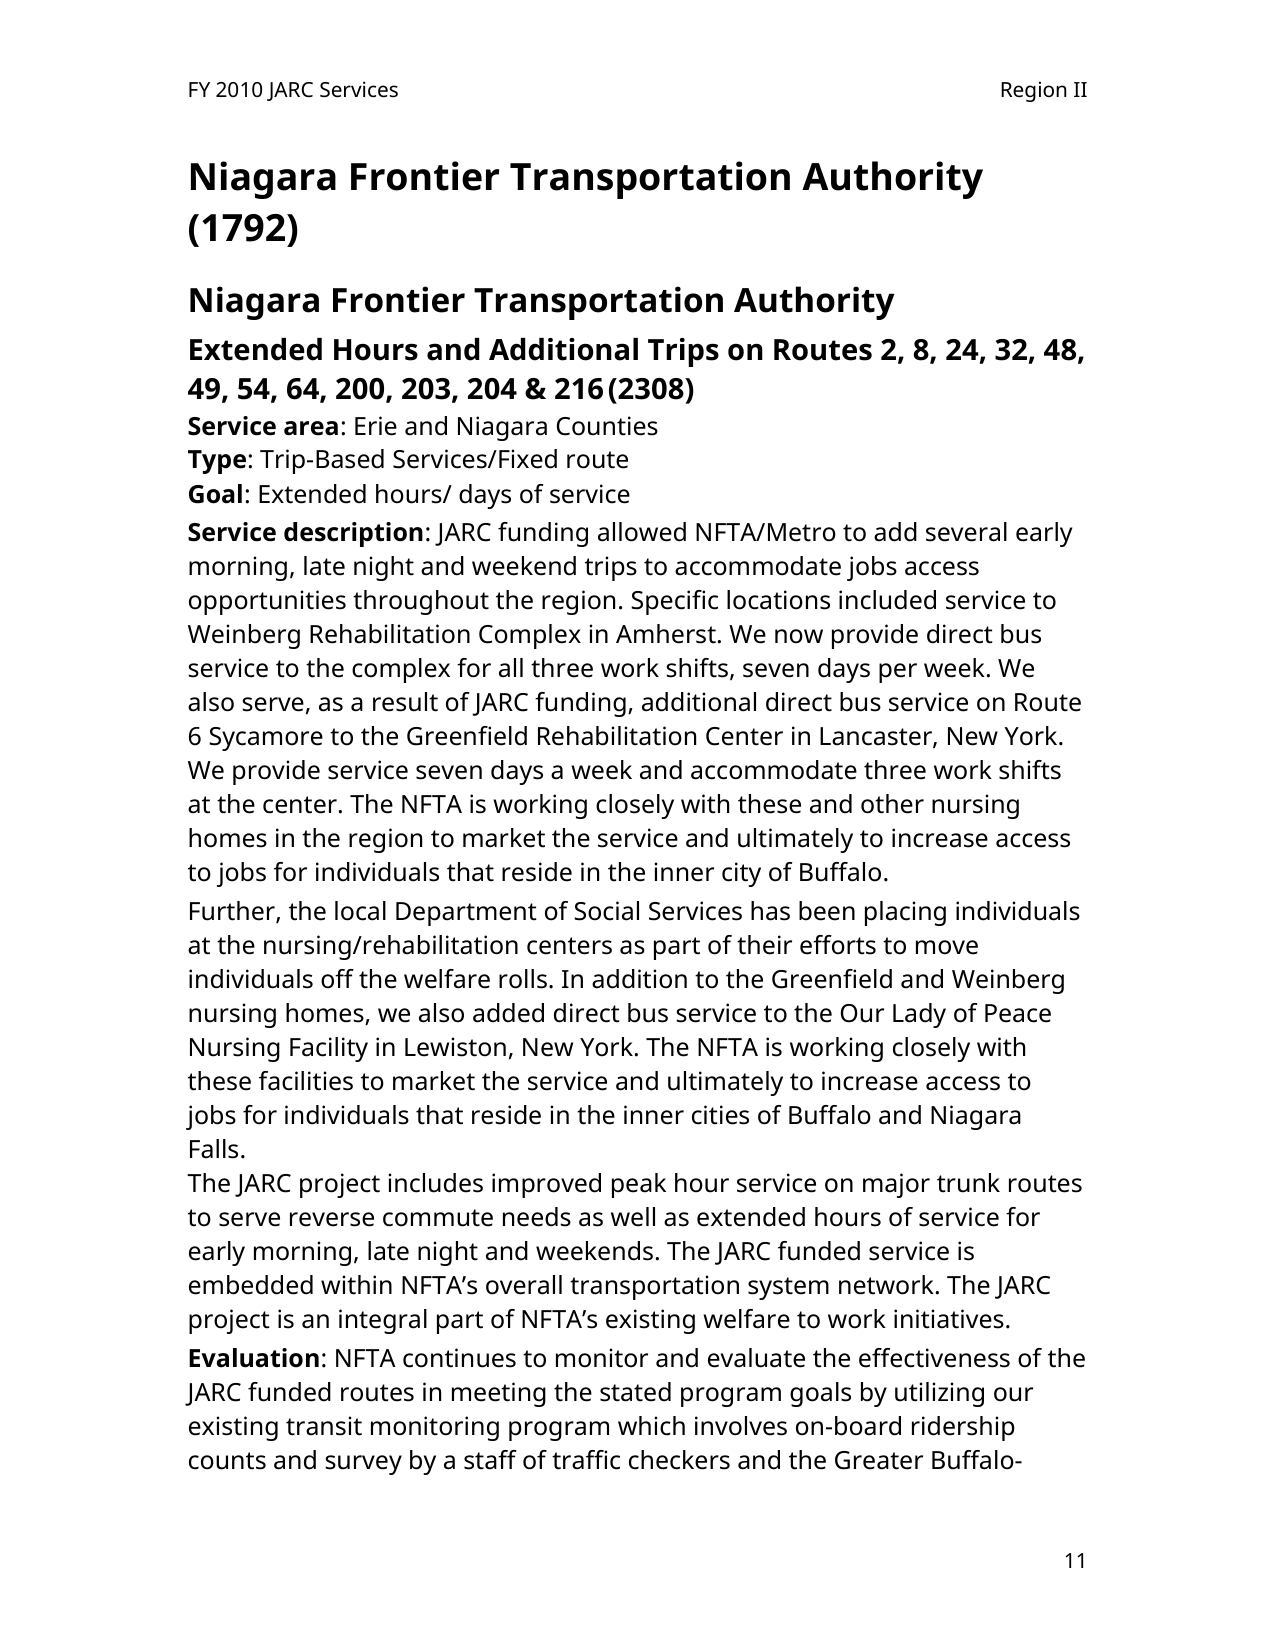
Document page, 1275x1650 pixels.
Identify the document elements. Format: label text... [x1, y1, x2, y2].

subtitle Niagara Frontier Transportation Authority [187, 277, 1087, 322]
text Type: Trip-Based Services/Fixed route [187, 442, 1087, 476]
text Goal: Extended hours/ days of service [187, 476, 1087, 510]
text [187, 1340, 1087, 1477]
subtitle Extended Hours and Additional Trips on Routes 2, 8, 24, 32, 48, 49, 54, 64, 200, 203, 204 & 216 (2308) [187, 329, 1087, 408]
text Service area: Erie and Niagara Counties [187, 408, 1087, 442]
text Service description: JARC funding allowed NFTA/Metro to add several early morning, late night and weekend trips to accommodate jobs access opportunities throughout the region. Specific locations included service to Weinberg Rehabilitation Complex in Amherst. We now provide direct bus service to the complex for all three work shifts, seven days per week. We also serve, as a result of JARC funding, additional direct bus service on Route 6 Sycamore to the Greenfield Rehabilitation Center in Lancaster, New York. We provide service seven days a week and accommodate three work shifts at the center. The NFTA is working closely with these and other nursing homes in the region to market the service and ultimately to increase access to jobs for individuals that reside in the inner city of Buffalo. [187, 514, 1087, 889]
text Further, the local Department of Social Services has been placing individuals at the nursing/rehabilitation centers as part of their efforts to move individuals off the welfare rolls. In addition to the Greenfield and Weinberg nursing homes, we also added direct bus service to the Our Lady of Peace Nursing Facility in Lewiston, New York. The NFTA is working closely with these facilities to market the service and ultimately to increase access to jobs for individuals that reside in the inner cities of Buffalo and Niagara Falls. The JARC project includes improved peak hour service on major trunk routes to serve reverse commute needs as well as extended hours of service for early morning, late night and weekends. The JARC funded service is embedded within NFTA’s overall transportation system network. The JARC project is an integral part of NFTA’s existing welfare to work initiatives. [187, 893, 1087, 1336]
subtitle Niagara Frontier Transportation Authority (1792) [187, 150, 1087, 252]
